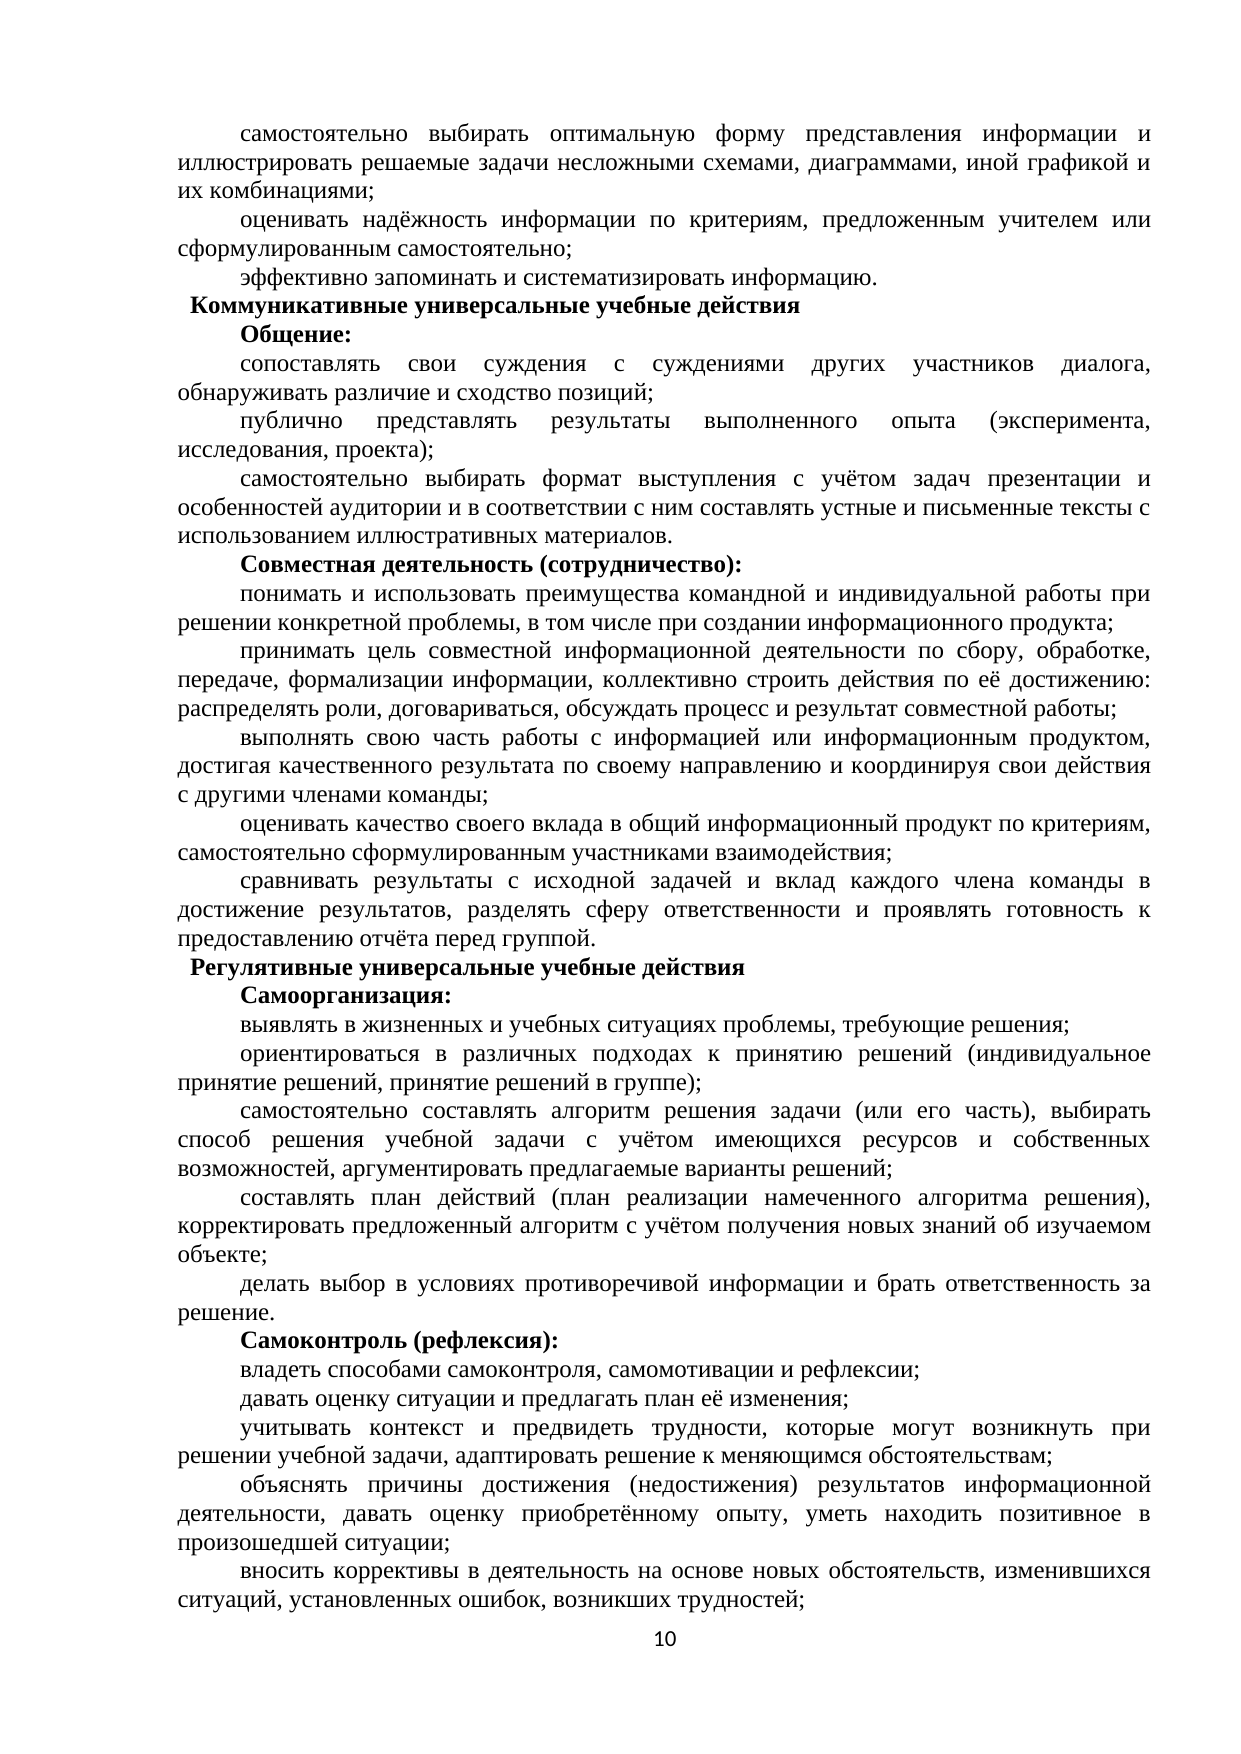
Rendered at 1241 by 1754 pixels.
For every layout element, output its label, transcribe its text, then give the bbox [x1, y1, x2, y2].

text сравнивать результаты с исходной задачей и вклад каждого члена команды в достижение результатов, разделять сферу ответственности и проявлять готовность к предоставлению отчёта перед группой. [177, 866, 1152, 952]
text вносить коррективы в деятельность на основе новых обстоятельств, изменившихся ситуаций, установленных ошибок, возникших трудностей; [177, 1556, 1152, 1613]
text составлять план действий (план реализации намеченного алгоритма решения), корректировать предложенный алгоритм с учётом получения новых знаний об изучаемом объекте; [177, 1182, 1152, 1268]
text Самоорганизация: [177, 981, 1152, 1009]
text Самоконтроль (рефлексия): [177, 1326, 1152, 1354]
text объяснять причины достижения (недостижения) результатов информационной деятельности, давать оценку приобретённому опыту, уметь находить позитивное в произошедшей ситуации; [177, 1469, 1152, 1556]
text давать оценку ситуации и предлагать план её изменения; [177, 1383, 1152, 1412]
text учитывать контекст и предвидеть трудности, которые могут возникнуть при решении учебной задачи, адаптировать решение к меняющимся обстоятельствам; [177, 1412, 1152, 1469]
text Общение: [177, 319, 1152, 348]
text понимать и использовать преимущества командной и индивидуальной работы при решении конкретной проблемы, в том числе при создании информационного продукта; [177, 578, 1152, 636]
text Коммуникативные универсальные учебные действия [190, 291, 1152, 319]
text выявлять в жизненных и учебных ситуациях проблемы, требующие решения; [177, 1009, 1152, 1038]
text самостоятельно выбирать оптимальную форму представления информации и иллюстрировать решаемые задачи несложными схемами, диаграммами, иной графикой и их комбинациями; [177, 118, 1152, 204]
text самостоятельно выбирать формат выступления с учётом задач презентации и особенностей аудитории и в соответствии с ним составлять устные и письменные тексты с использованием иллюстративных материалов. [177, 463, 1152, 549]
text оценивать качество своего вклада в общий информационный продукт по критериям, самостоятельно сформулированным участниками взаимодействия; [177, 808, 1152, 866]
text сопоставлять свои суждения с суждениями других участников диалога, обнаруживать различие и сходство позиций; [177, 348, 1152, 406]
text Совместная деятельность (сотрудничество): [177, 549, 1152, 578]
text выполнять свою часть работы с информацией или информационным продуктом, достигая качественного результата по своему направлению и координируя свои действия с другими членами команды; [177, 722, 1152, 808]
text делать выбор в условиях противоречивой информации и брать ответственность за решение. [177, 1268, 1152, 1326]
text оценивать надёжность информации по критериям, предложенным учителем или сформулированным самостоятельно; [177, 204, 1152, 262]
text публично представлять результаты выполненного опыта (эксперимента, исследования, проекта); [177, 406, 1152, 463]
text эффективно запоминать и систематизировать информацию. [177, 262, 1152, 291]
text самостоятельно составлять алгоритм решения задачи (или его часть), выбирать способ решения учебной задачи с учётом имеющихся ресурсов и собственных возможностей, аргументировать предлагаемые варианты решений; [177, 1096, 1152, 1182]
text ориентироваться в различных подходах к принятию решений (индивидуальное принятие решений, принятие решений в группе); [177, 1038, 1152, 1096]
text принимать цель совместной информационной деятельности по сбору, обработке, передаче, формализации информации, коллективно строить действия по её достижению: распределять роли, договариваться, обсуждать процесс и результат совместной работы; [177, 636, 1152, 722]
text Регулятивные универсальные учебные действия [190, 952, 1152, 981]
text владеть способами самоконтроля, самомотивации и рефлексии; [177, 1354, 1152, 1383]
